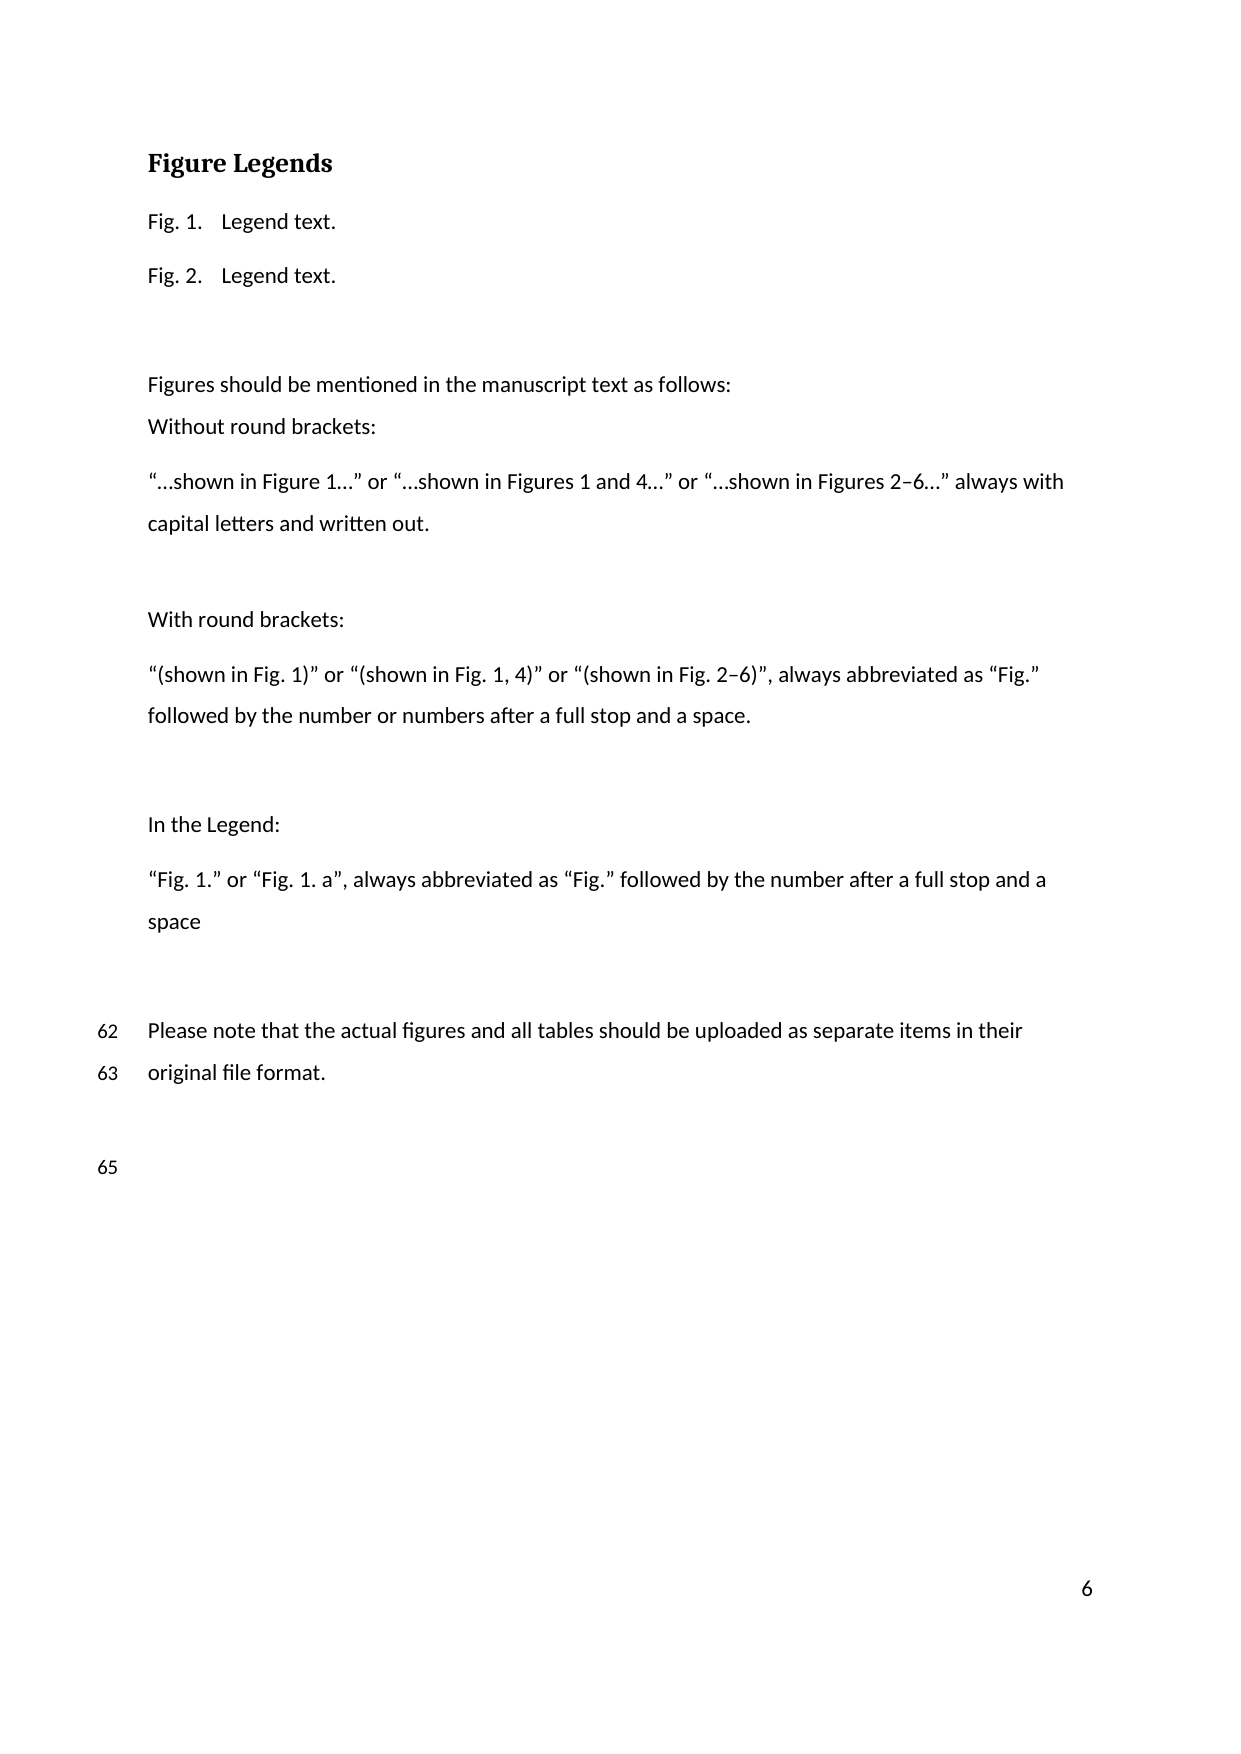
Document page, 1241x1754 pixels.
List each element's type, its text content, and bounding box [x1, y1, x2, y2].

text “(shown in Fig. 1)” or “(shown in Fig. 1, 4)” or “(shown in Fig. 2–6)”, always abbreviated as “Fig.” followed by the number or numbers after a full stop and a space. [148, 660, 1092, 730]
text With round brackets: [148, 605, 1092, 633]
text Please note that the actual figures and all tables should be uploaded as separate items in their original file format. [148, 1016, 1092, 1128]
text Figures should be mentioned in the manuscript text as follows: Without round brackets: [148, 370, 1092, 440]
text Figure Legends [148, 148, 1092, 179]
text “…shown in Figure 1…” or “…shown in Figures 1 and 4…” or “…shown in Figures 2–6…” always with capital letters and written out. [148, 467, 1092, 579]
text In the Legend: [148, 811, 1092, 839]
text Fig. 2. Legend text. [148, 261, 1092, 289]
text “Fig. 1.” or “Fig. 1. a”, always abbreviated as “Fig.” followed by the number after a full stop and a space [148, 865, 1092, 935]
text Fig. 1. Legend text. [148, 207, 1092, 235]
